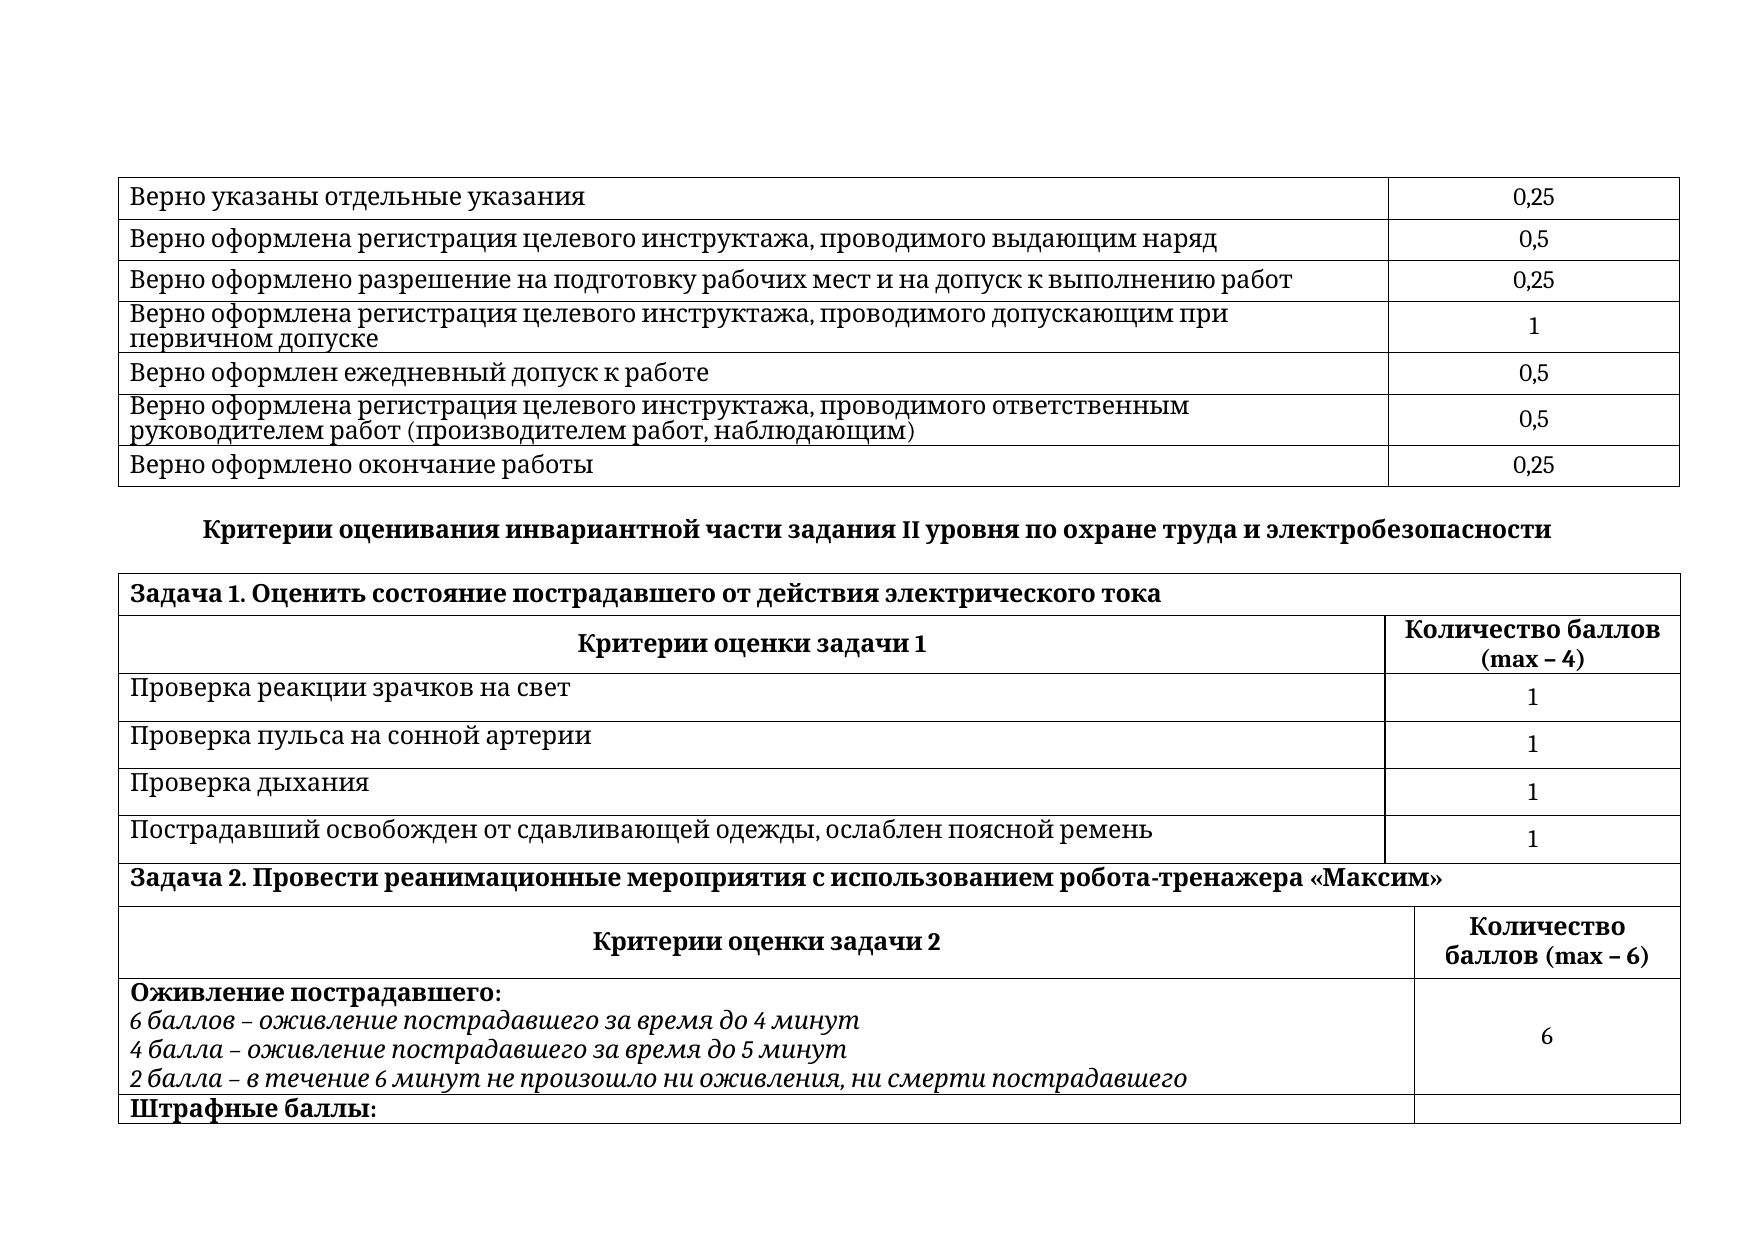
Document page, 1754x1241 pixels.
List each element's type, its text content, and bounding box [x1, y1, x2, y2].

text Критерии оценивания инвариантной части задания II уровня по охране труда и электробезопасности [118, 516, 1636, 544]
table_cell 0,25 [1389, 178, 1679, 218]
table_cell 0,25 [1389, 446, 1679, 486]
table_cell Верно оформлено окончание работы [119, 446, 1388, 486]
table_cell Верно оформлен ежедневный допуск к работе [119, 353, 1388, 394]
table_cell Задача 2. Провести реанимационные мероприятия с использованием робота-тренажера «Максим» [119, 864, 1680, 906]
table_cell Верно оформлено разрешение на подготовку рабочих мест и на допуск к выполнению работ [119, 261, 1388, 301]
table_cell Оживление пострадавшего: 6 баллов – оживление пострадавшего за время до 4 минут 4 балла – оживление пострадавшего за время до 5 минут 2 балла – в течение 6 минут не произошло ни оживления, ни смерти пострадавшего [119, 979, 1414, 1093]
table_cell 0,25 [1389, 261, 1679, 301]
table_cell Количество баллов (max – 6) [1415, 907, 1680, 977]
table_cell 1 [1386, 769, 1680, 815]
table_cell Пострадавший освобожден от сдавливающей одежды, ослаблен поясной ремень [119, 816, 1384, 862]
table_cell Проверка дыхания [119, 769, 1384, 815]
table_cell Критерии оценки задачи 1 [119, 616, 1384, 673]
table_cell Верно оформлена регистрация целевого инструктажа, проводимого допускающим при первичном допуске [119, 302, 1388, 352]
table_cell 0,5 [1389, 353, 1679, 394]
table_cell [119, 1095, 1414, 1123]
table_cell 1 [1386, 674, 1680, 721]
table_cell Количество баллов (max – 4) [1386, 616, 1680, 673]
table_cell 1 [1386, 816, 1680, 862]
table_cell 1 [1389, 302, 1679, 352]
table_header Задача 1. Оценить состояние пострадавшего от действия электрического тока [119, 574, 1680, 615]
table_cell 1 [1386, 722, 1680, 768]
table_cell Верно указаны отдельные указания [119, 178, 1388, 218]
table_cell Верно оформлена регистрация целевого инструктажа, проводимого ответственным руководителем работ (производителем работ, наблюдающим) [119, 395, 1388, 445]
table_cell Проверка пульса на сонной артерии [119, 722, 1384, 768]
table_cell Верно оформлена регистрация целевого инструктажа, проводимого выдающим наряд [119, 220, 1388, 260]
table_cell Проверка реакции зрачков на свет [119, 674, 1384, 721]
table_cell [1415, 1095, 1680, 1123]
table_cell 0,5 [1389, 395, 1679, 445]
table_cell Критерии оценки задачи 2 [119, 907, 1414, 977]
table_cell 0,5 [1389, 220, 1679, 260]
table_cell 6 [1415, 979, 1680, 1093]
